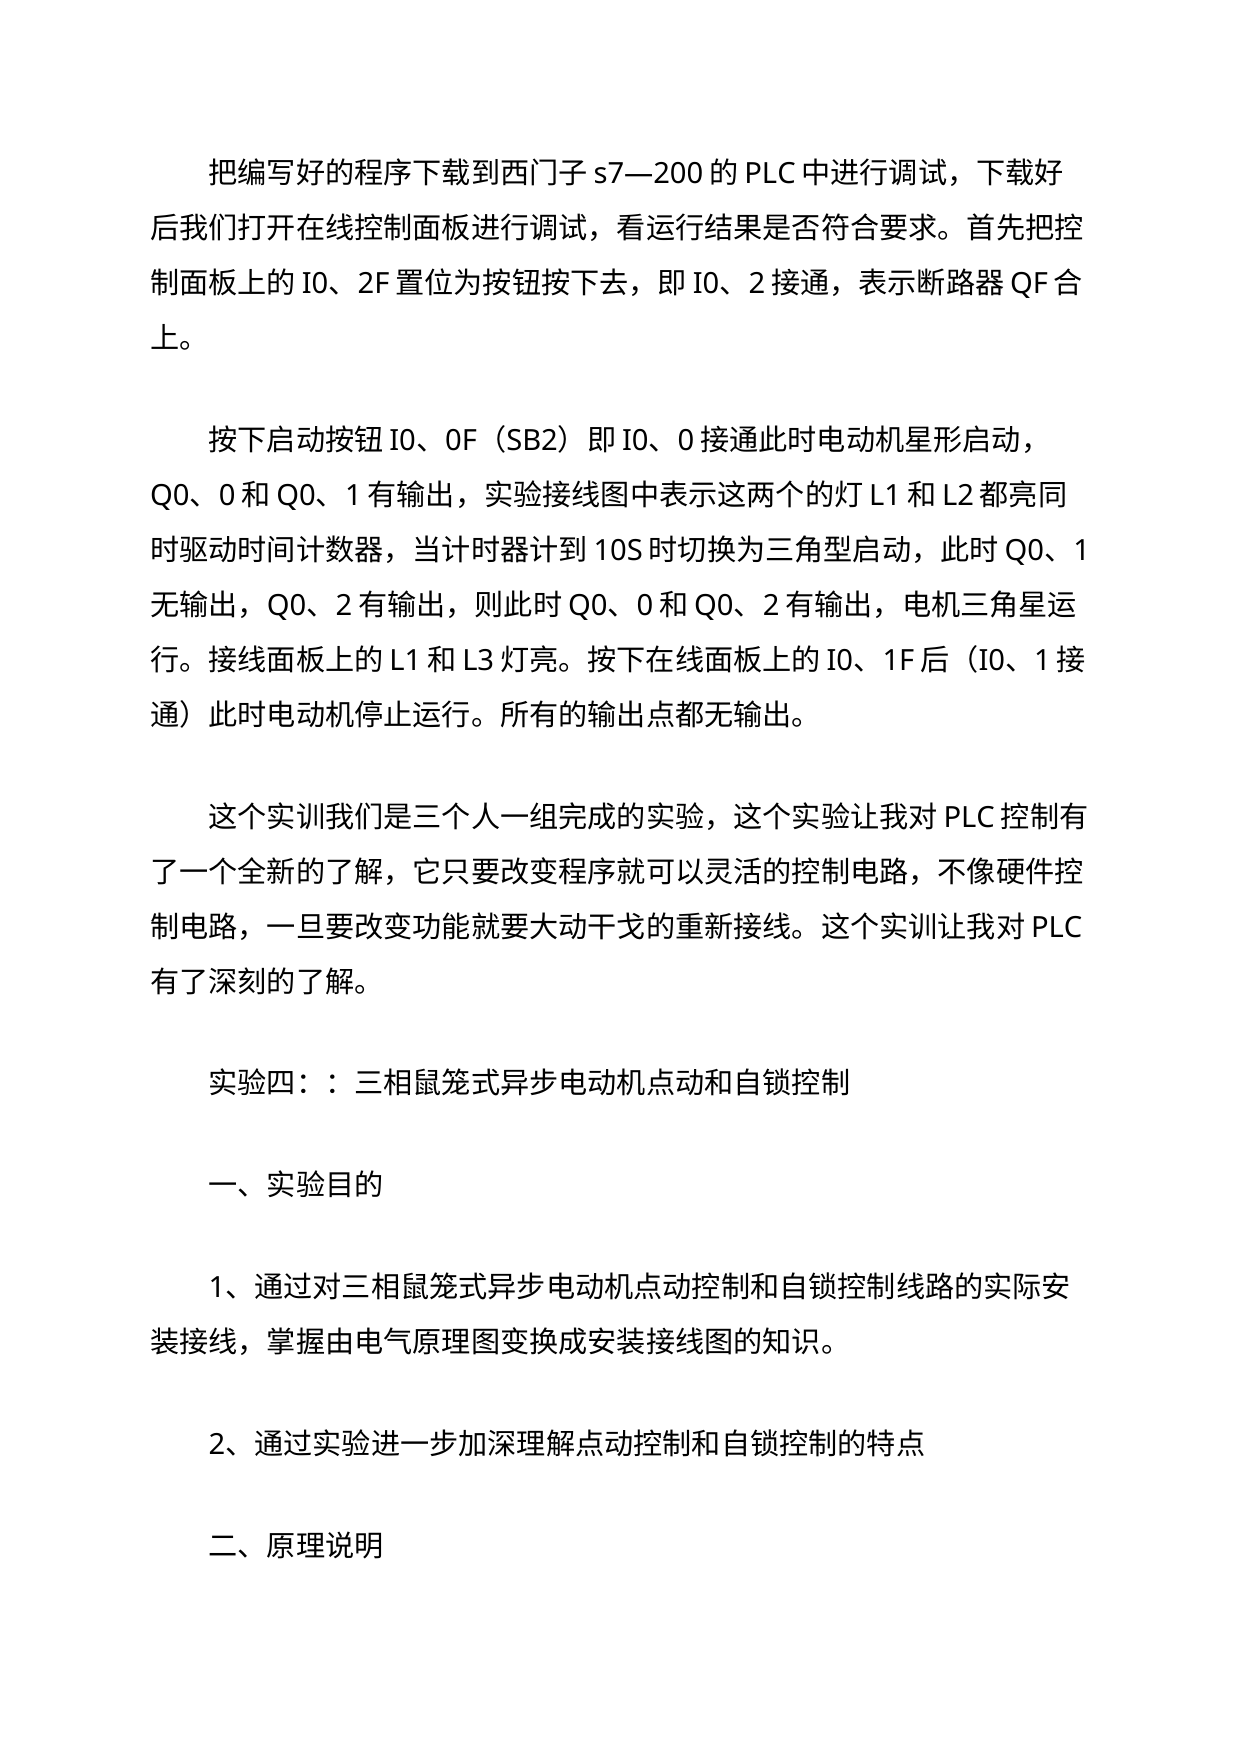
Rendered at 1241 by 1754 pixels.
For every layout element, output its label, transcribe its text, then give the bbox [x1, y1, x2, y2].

text 一、实验目的 [150, 1162, 1090, 1204]
text 按下启动按钮I0、0F（SB2）即I0、0接通此时电动机星形启动，Q0、0和Q0、1有输出，实验接线图中表示这两个的灯L1和L2都亮同时驱动时间计数器，当计时器计到10S时切换为三角型启动，此时Q0、1无输出，Q0、2有输出，则此时Q0、0和Q0、2有输出，电机三角星运行。接线面板上的L1和L3灯亮。按下在线面板上的I0、1F后（I0、1接通）此时电动机停止运行。所有的输出点都无输出。 [150, 417, 1090, 734]
text 实验四：：三相鼠笼式异步电动机点动和自锁控制 [150, 1060, 1090, 1102]
text 1、通过对三相鼠笼式异步电动机点动控制和自锁控制线路的实际安装接线，掌握由电气原理图变换成安装接线图的知识。 [150, 1264, 1090, 1361]
text 把编写好的程序下载到西门子s7—200的PLC中进行调试，下载好后我们打开在线控制面板进行调试，看运行结果是否符合要求。首先把控制面板上的I0、2F置位为按钮按下去，即I0、2接通，表示断路器QF合上。 [150, 150, 1090, 357]
text 2、通过实验进一步加深理解点动控制和自锁控制的特点 [150, 1420, 1090, 1463]
text 这个实训我们是三个人一组完成的实验，这个实验让我对PLC控制有了一个全新的了解，它只要改变程序就可以灵活的控制电路，不像硬件控制电路，一旦要改变功能就要大动干戈的重新接线。这个实训让我对PLC有了深刻的了解。 [150, 793, 1090, 1001]
text 二、原理说明 [150, 1522, 1090, 1565]
